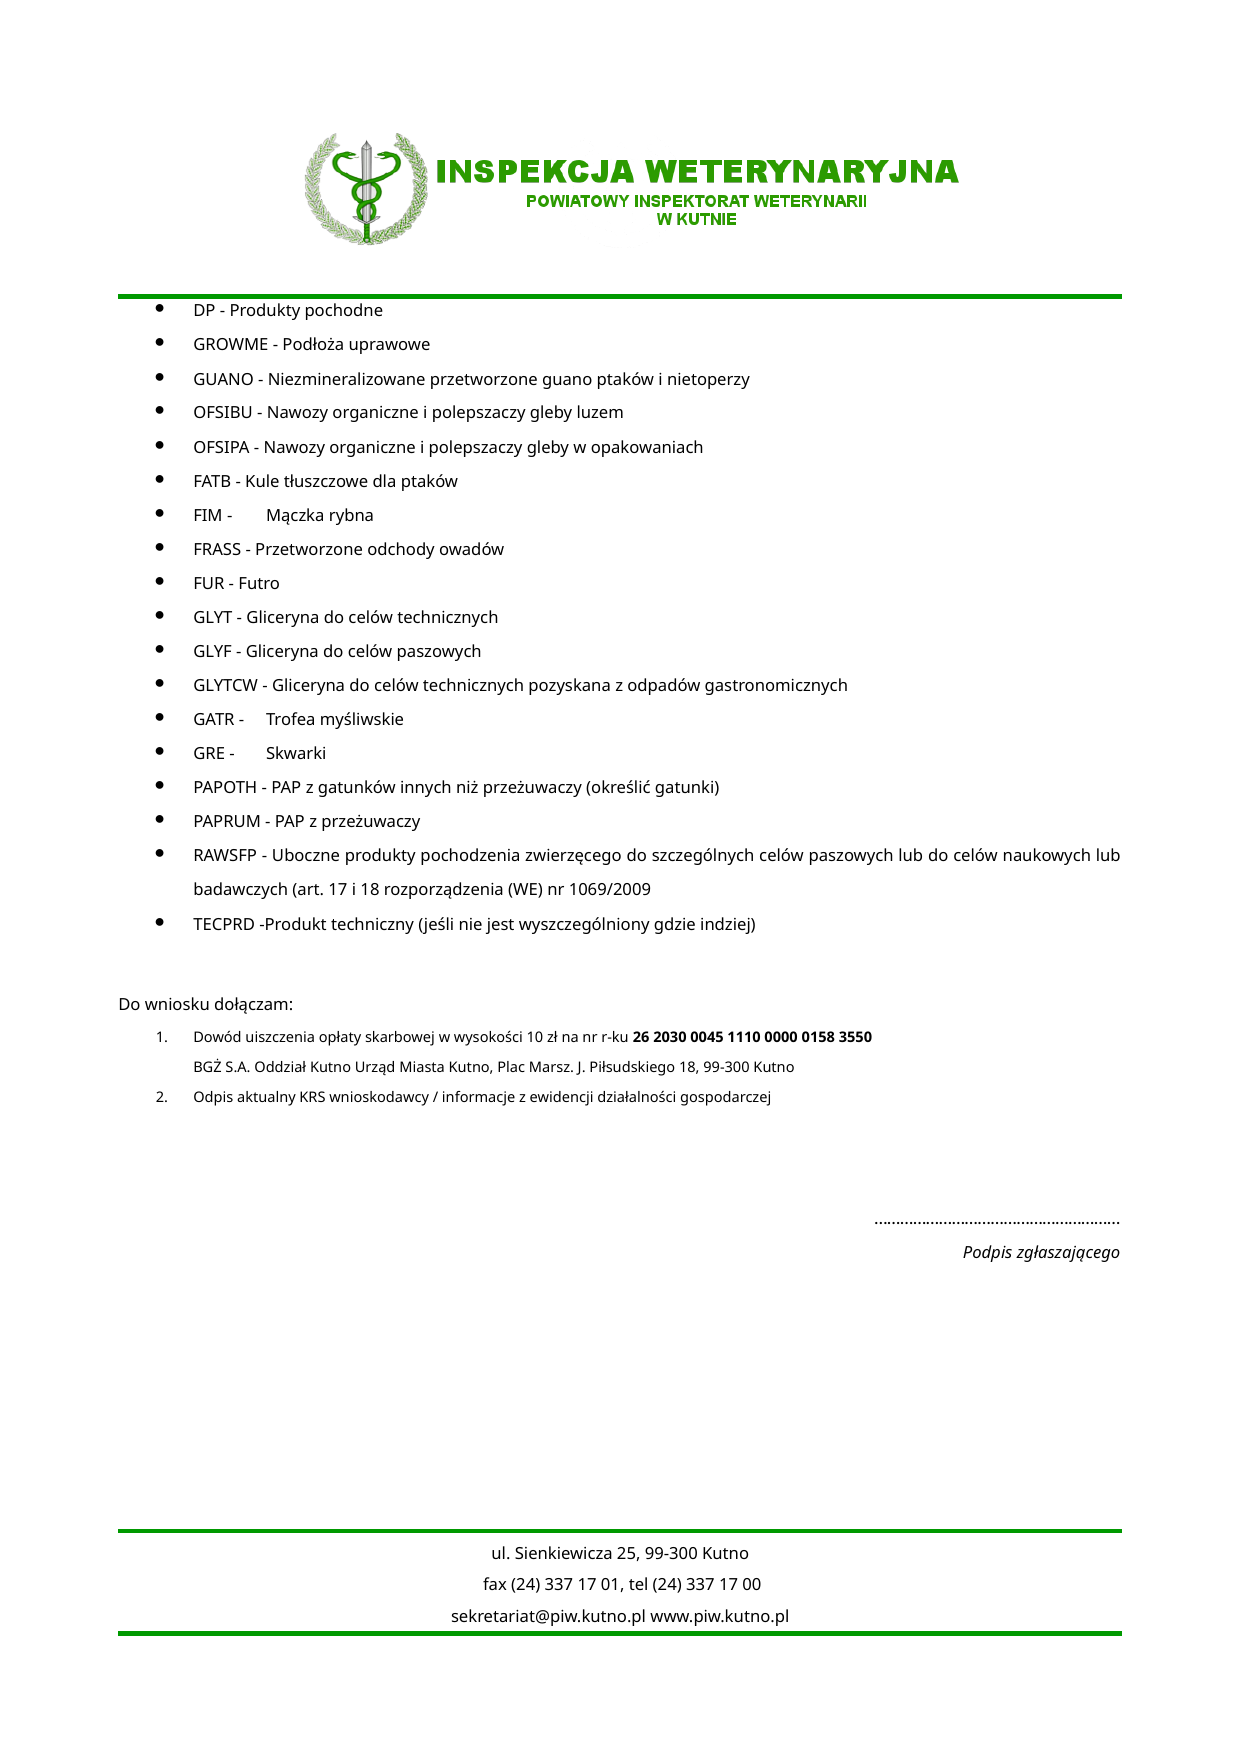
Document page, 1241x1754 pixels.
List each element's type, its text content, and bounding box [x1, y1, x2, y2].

list GLYF - Gliceryna do celów paszowych [156, 639, 1122, 662]
text BGŻ S.A. Oddział Kutno Urząd Miasta Kutno, Plac Marsz. J. Piłsudskiego 18, 99-300 Kutno [193, 1057, 1122, 1077]
text Podpis zgłaszającego [118, 1240, 1122, 1263]
list Odpis aktualny KRS wnioskodawcy / informacje z ewidencji działalności gospodarczej [156, 1087, 1122, 1107]
list DP - Produkty pochodne [156, 299, 1122, 322]
list GRE - Skwarki [156, 742, 1122, 764]
list GLYTCW - Gliceryna do celów technicznych pozyskana z odpadów gastronomicznych [156, 674, 1122, 696]
list PAPOTH - PAP z gatunków innych niż przeżuwaczy (określić gatunki) [156, 776, 1122, 798]
list FRASS - Przetworzone odchody owadów [156, 537, 1122, 560]
list Dowód uiszczenia opłaty skarbowej w wysokości 10 zł na nr r-ku 26 2030 0045 1110 0000 0158 3550 [156, 1027, 1122, 1047]
text Do wniosku dołączam: [118, 993, 1122, 1016]
list GROWME - Podłoża uprawowe [156, 333, 1122, 356]
list OFSIPA - Nawozy organiczne i polepszaczy gleby w opakowaniach [156, 435, 1122, 458]
list RAWSFP - Uboczne produkty pochodzenia zwierzęcego do szczególnych celów paszowych lub do celów naukowych lub badawczych (art. 17 i 18 rozporządzenia (WE) nr 1069/2009 [156, 844, 1122, 901]
list OFSIBU - Nawozy organiczne i polepszaczy gleby luzem [156, 401, 1122, 424]
text ………………………………………………… [193, 1206, 1122, 1229]
list GUANO - Niezmineralizowane przetworzone guano ptaków i nietoperzy [156, 367, 1122, 390]
list FUR - Futro [156, 571, 1122, 594]
list PAPRUM - PAP z przeżuwaczy [156, 810, 1122, 833]
list FIM - Mączka rybna [156, 503, 1122, 526]
list TECPRD -Produkt techniczny (jeśli nie jest wyszczególniony gdzie indziej) [156, 912, 1122, 935]
picture [269, 88, 971, 294]
list FATB - Kule tłuszczowe dla ptaków [156, 469, 1122, 492]
list GLYT - Gliceryna do celów technicznych [156, 606, 1122, 628]
list GATR - Trofea myśliwskie [156, 708, 1122, 730]
